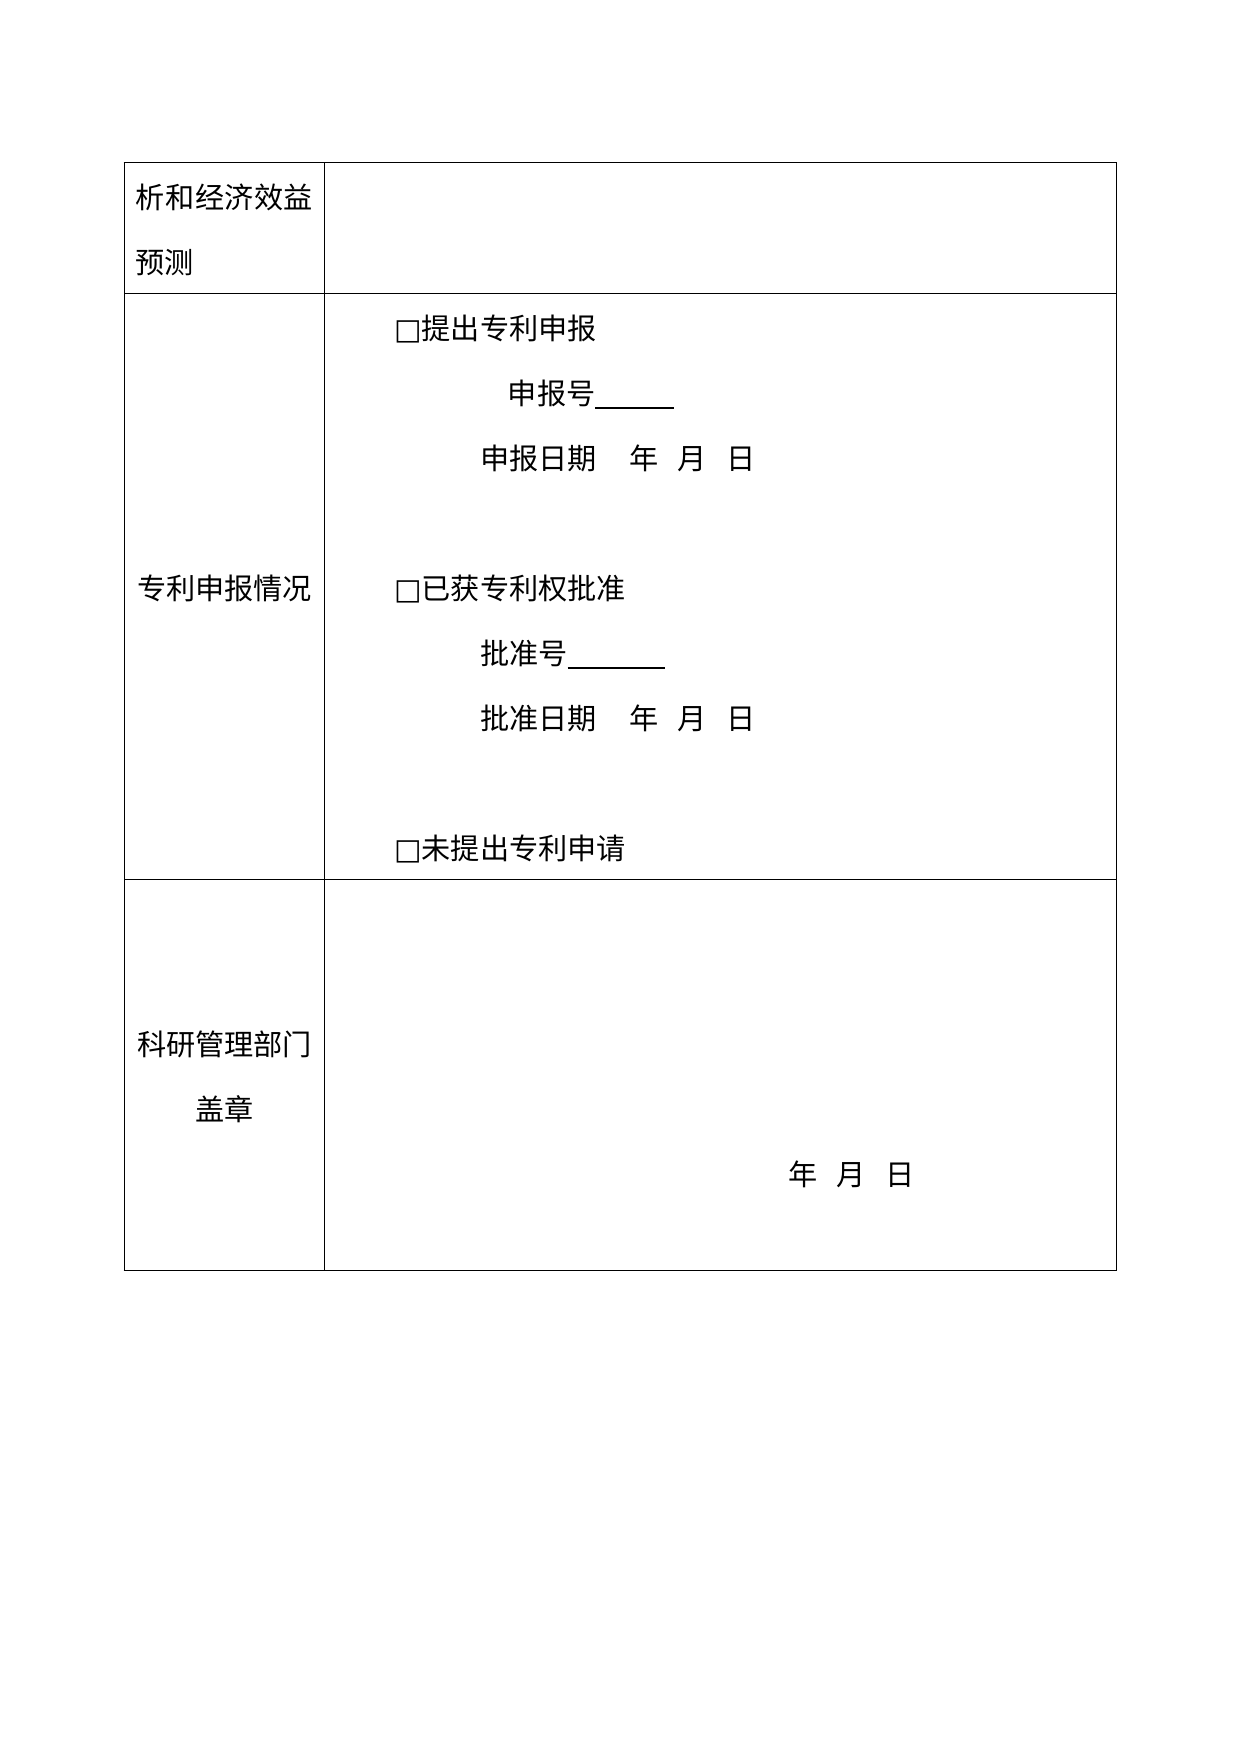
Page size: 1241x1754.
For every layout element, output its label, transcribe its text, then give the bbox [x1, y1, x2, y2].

table_cell □提出专利申报 申报号 申报日期 年 月 日 □已获专利权批准 批准号 批准日期 年 月 日 □未提出专利申请 [325, 294, 1116, 879]
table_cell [125, 163, 324, 293]
table_cell [325, 163, 1116, 293]
table_cell 专利申报情况 [125, 294, 324, 879]
table_cell 年 月 日 [325, 880, 1116, 1270]
table_cell 科研管理部门盖章 [125, 880, 324, 1270]
